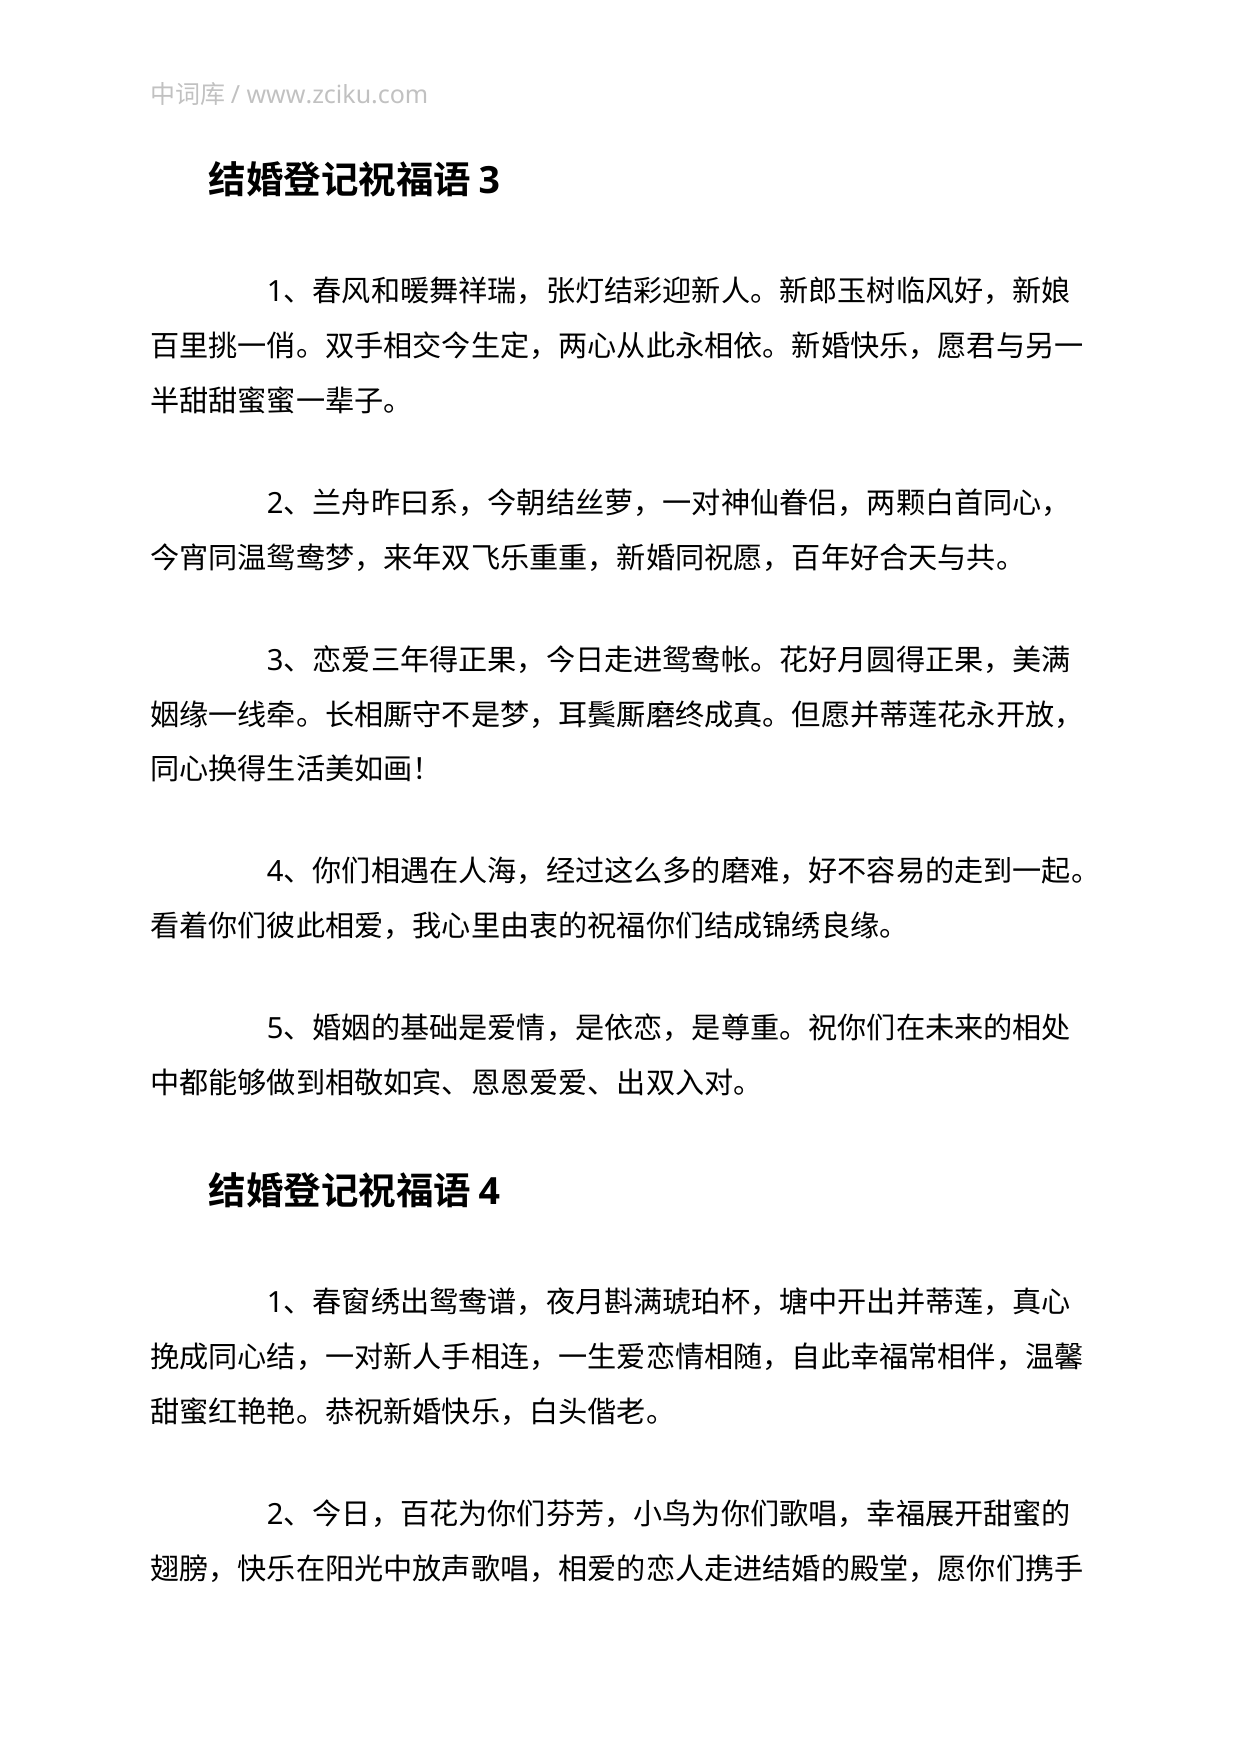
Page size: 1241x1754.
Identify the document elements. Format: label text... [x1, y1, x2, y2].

text 5、婚姻的基础是爱情，是依恋，是尊重。祝你们在未来的相处中都能够做到相敬如宾、恩恩爱爱、出双入对。 [150, 1004, 1090, 1102]
text 1、春风和暖舞祥瑞，张灯结彩迎新人。新郎玉树临风好，新娘百里挑一俏。双手相交今生定，两心从此永相依。新婚快乐，愿君与另一半甜甜蜜蜜一辈子。 [150, 268, 1090, 420]
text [150, 1491, 1090, 1588]
text 4、你们相遇在人海，经过这么多的磨难，好不容易的走到一起。看着你们彼此相爱，我心里由衷的祝福你们结成锦绣良缘。 [150, 848, 1090, 945]
text 结婚登记祝福语4 [150, 1161, 1090, 1216]
text 结婚登记祝福语3 [150, 150, 1090, 204]
text 2、兰舟昨曰系，今朝结丝萝，一对神仙眷侣，两颗白首同心，今宵同温鸳鸯梦，来年双飞乐重重，新婚同祝愿，百年好合天与共。 [150, 479, 1090, 577]
text 3、恋爱三年得正果，今日走进鸳鸯帐。花好月圆得正果，美满姻缘一线牵。长相厮守不是梦，耳鬓厮磨终成真。但愿并蒂莲花永开放，同心换得生活美如画！ [150, 636, 1090, 788]
text 1、春窗绣出鸳鸯谱，夜月斟满琥珀杯，塘中开出并蒂莲，真心挽成同心结，一对新人手相连，一生爱恋情相随，自此幸福常相伴，温馨甜蜜红艳艳。恭祝新婚快乐，白头偕老。 [150, 1279, 1090, 1431]
